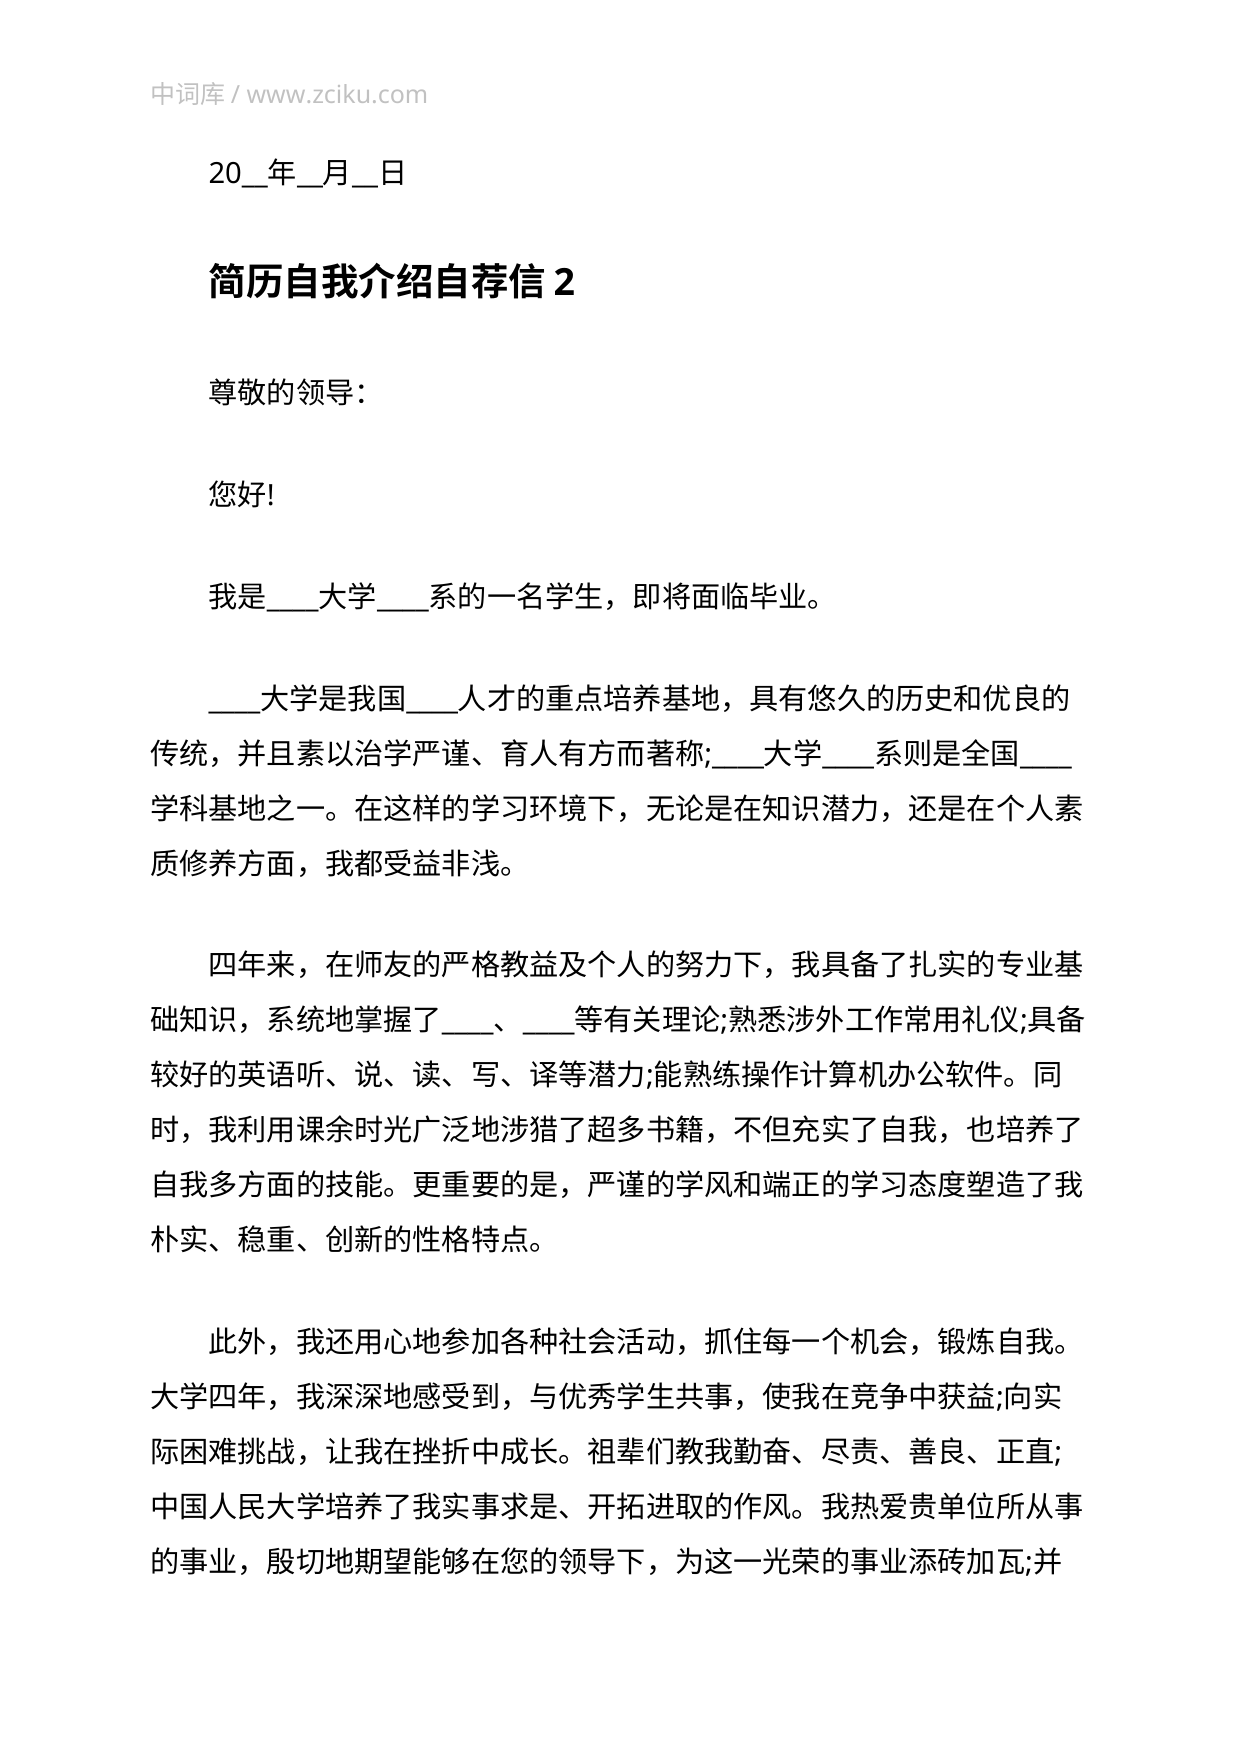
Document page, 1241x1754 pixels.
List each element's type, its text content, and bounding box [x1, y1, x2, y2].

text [150, 1318, 1090, 1581]
text 四年来，在师友的严格教益及个人的努力下，我具备了扎实的专业基础知识，系统地掌握了____、____等有关理论;熟悉涉外工作常用礼仪;具备较好的英语听、说、读、写、译等潜力;能熟练操作计算机办公软件。同时，我利用课余时光广泛地涉猎了超多书籍，不但充实了自我，也培养了自我多方面的技能。更重要的是，严谨的学风和端正的学习态度塑造了我朴实、稳重、创新的性格特点。 [150, 942, 1090, 1259]
text 我是____大学____系的一名学生，即将面临毕业。 [150, 573, 1090, 616]
text 尊敬的领导： [150, 369, 1090, 412]
text 您好! [150, 471, 1090, 514]
text 简历自我介绍自荐信2 [150, 252, 1090, 306]
text 20__年__月__日 [150, 150, 1090, 192]
text ____大学是我国____人才的重点培养基地，具有悠久的历史和优良的传统，并且素以治学严谨、育人有方而著称;____大学____系则是全国____学科基地之一。在这样的学习环境下，无论是在知识潜力，还是在个人素质修养方面，我都受益非浅。 [150, 675, 1090, 882]
